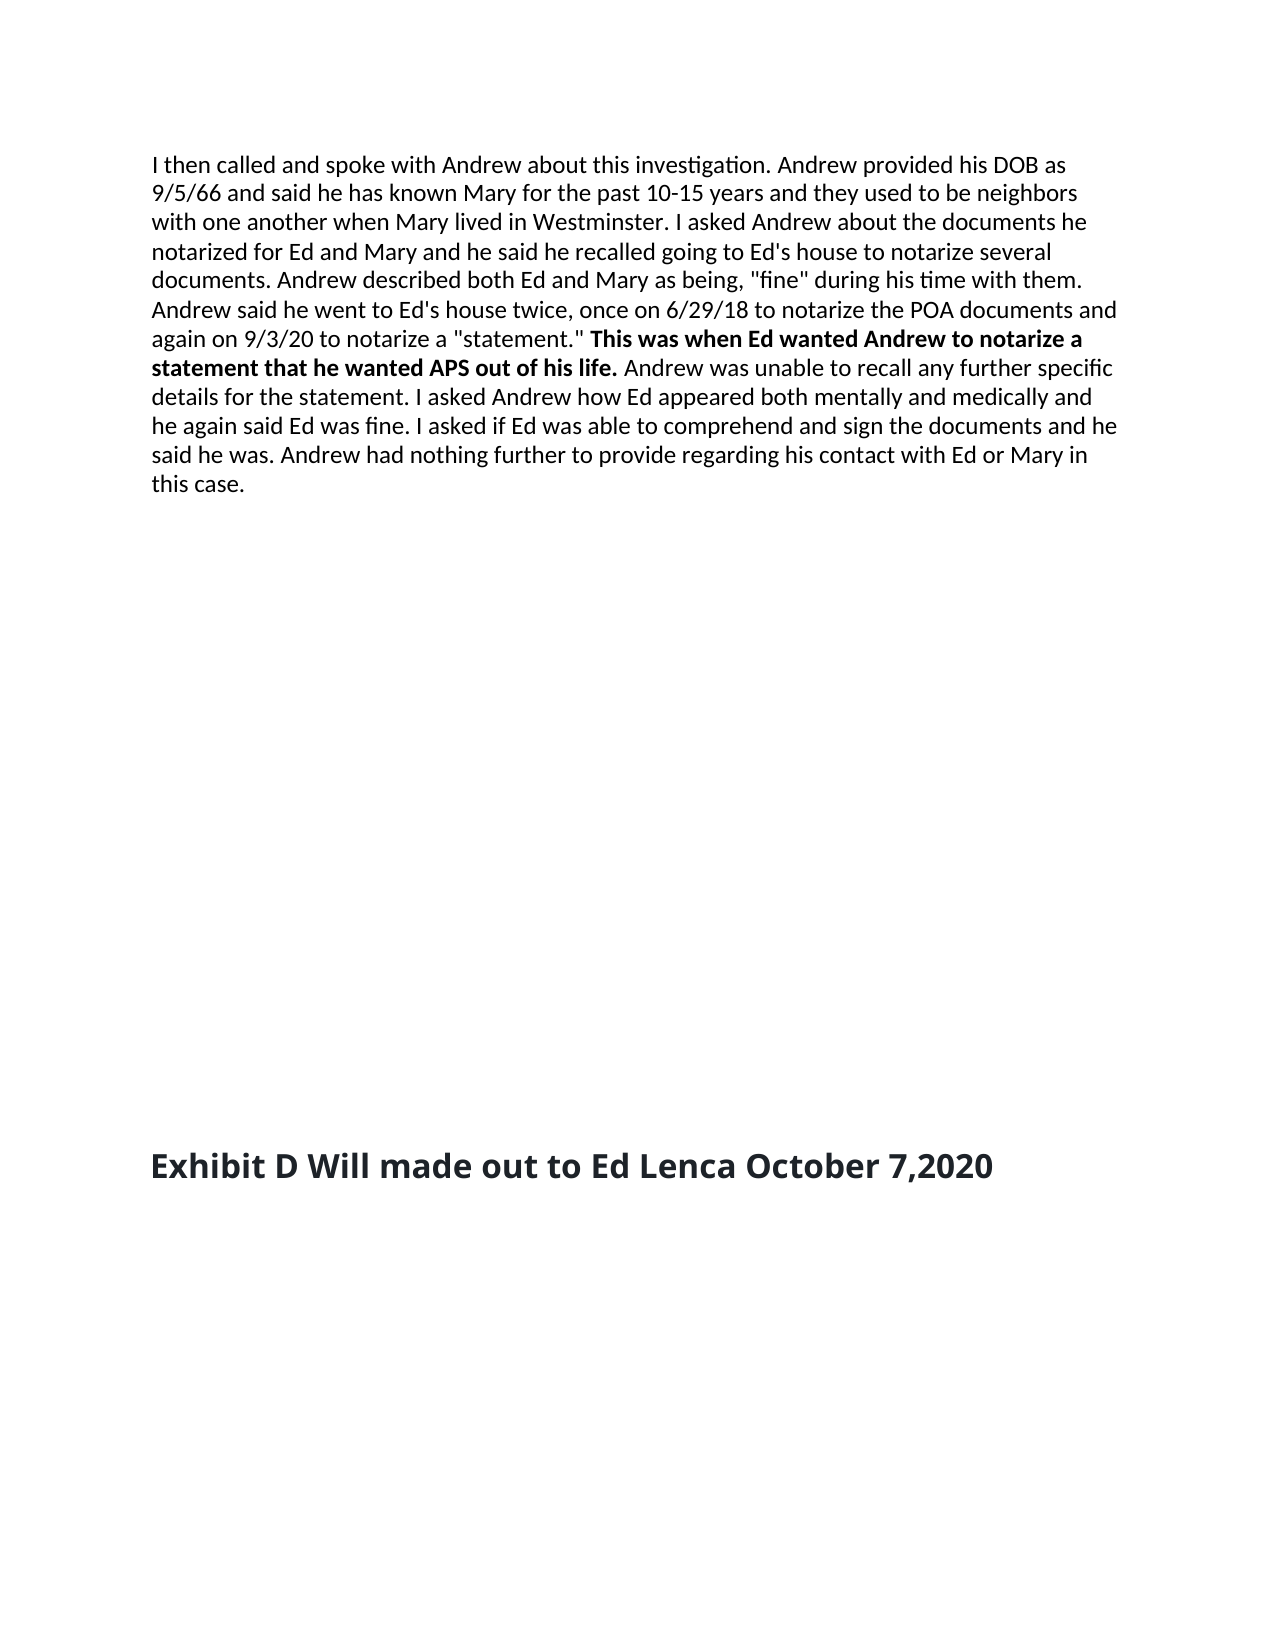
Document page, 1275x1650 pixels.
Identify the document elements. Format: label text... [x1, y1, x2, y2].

text Exhibit D Will made out to Ed Lenca October 7,2020 [150, 1143, 1100, 1189]
text I then called and spoke with Andrew about this investigation. Andrew provided his DOB as 9/5/66 and said he has known Mary for the past 10-15 years and they used to be neighbors with one another when Mary lived in Westminster. I asked Andrew about the documents he notarized for Ed and Mary and he said he recalled going to Ed's house to notarize several documents. Andrew described both Ed and Mary as being, "fine" during his time with them. Andrew said he went to Ed's house twice, once on 6/29/18 to notarize the POA documents and again on 9/3/20 to notarize a "statement." This was when Ed wanted Andrew to notarize a statement that he wanted APS out of his life. Andrew was unable to recall any further specific details for the statement. I asked Andrew how Ed appeared both mentally and medically and he again said Ed was fine. I asked if Ed was able to comprehend and sign the documents and he said he was. Andrew had nothing further to provide regarding his contact with Ed or Mary in this case. [151, 150, 1123, 499]
